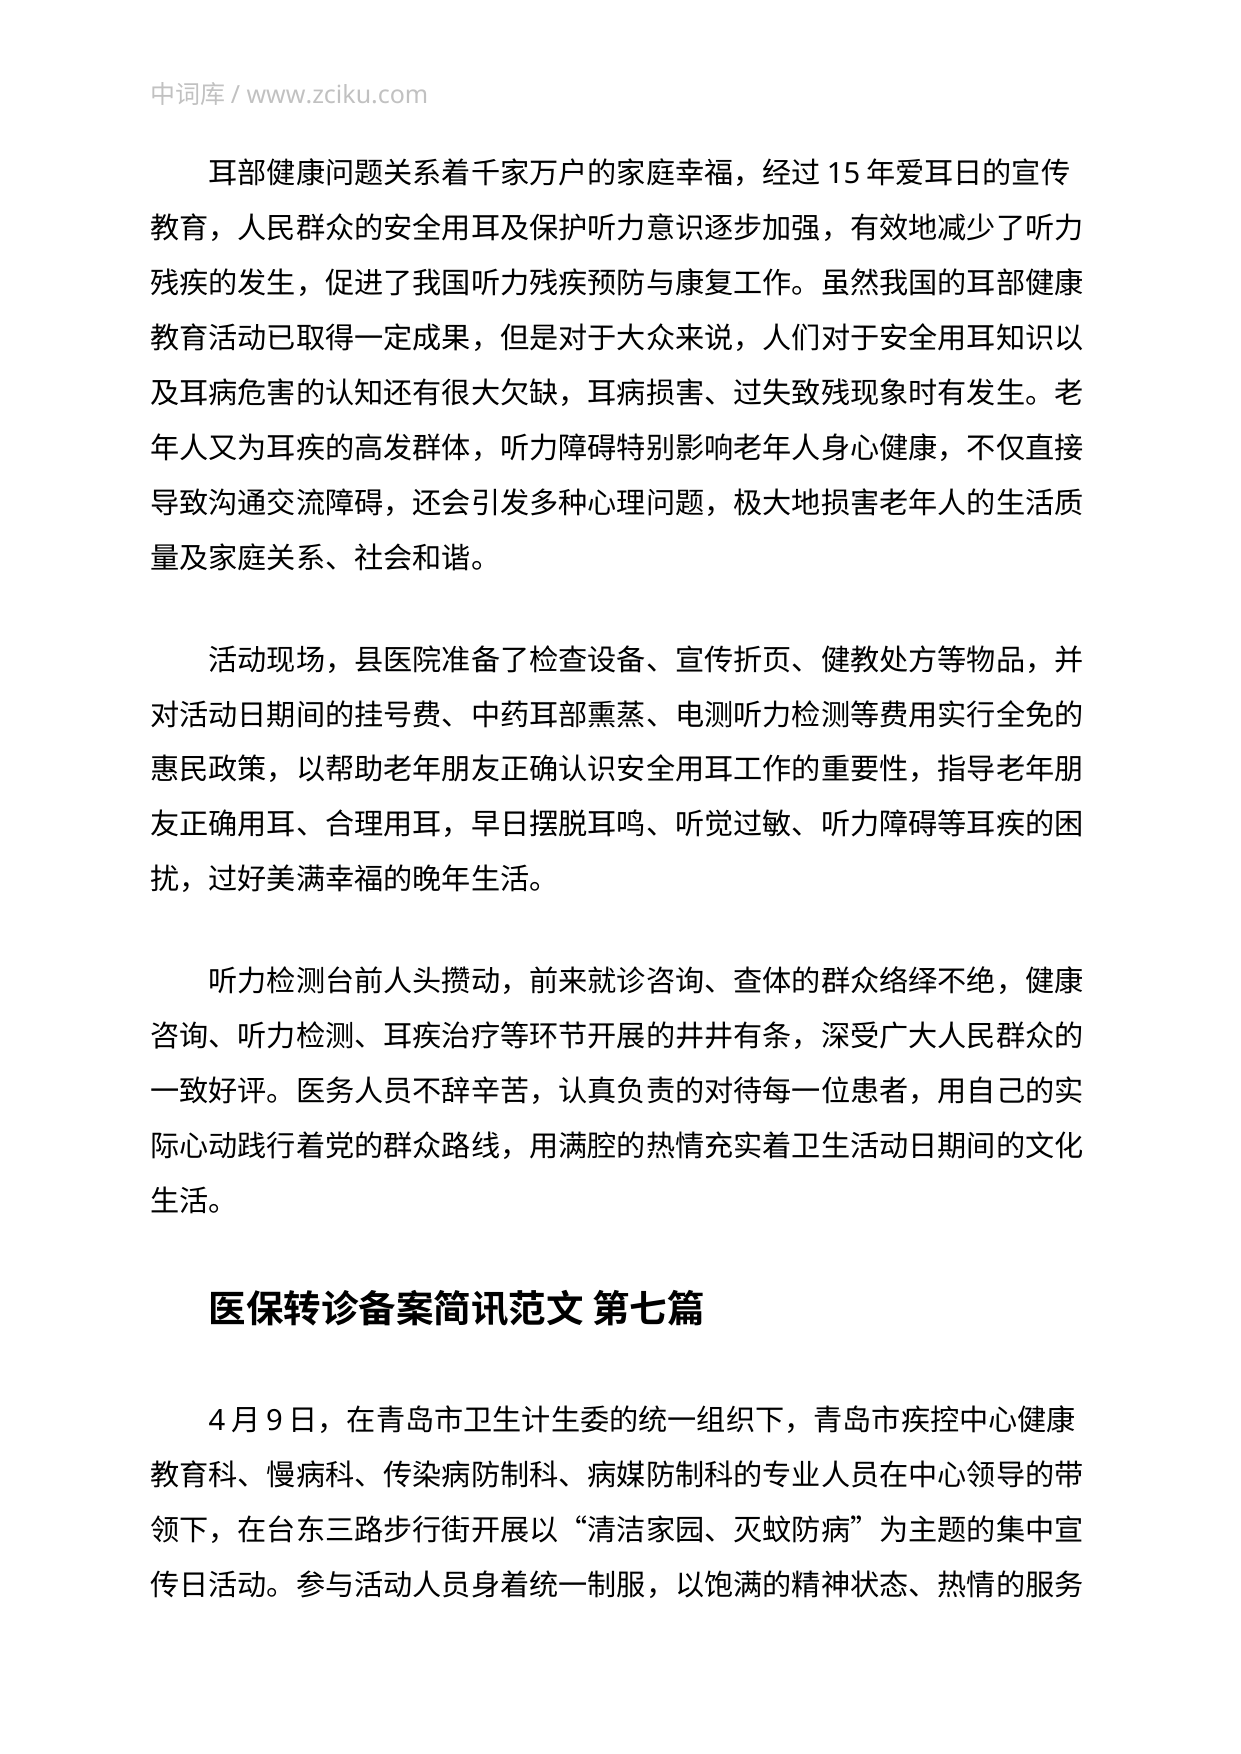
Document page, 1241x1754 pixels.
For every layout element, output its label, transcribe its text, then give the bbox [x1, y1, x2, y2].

text 医保转诊备案简讯范文 第七篇 [150, 1279, 1090, 1333]
text 活动现场，县医院准备了检查设备、宣传折页、健教处方等物品，并对活动日期间的挂号费、中药耳部熏蒸、电测听力检测等费用实行全免的惠民政策，以帮助老年朋友正确认识安全用耳工作的重要性，指导老年朋友正确用耳、合理用耳，早日摆脱耳鸣、听觉过敏、听力障碍等耳疾的困扰，过好美满幸福的晚年生活。 [150, 636, 1090, 898]
text 耳部健康问题关系着千家万户的家庭幸福，经过15年爱耳日的宣传教育，人民群众的安全用耳及保护听力意识逐步加强，有效地减少了听力残疾的发生，促进了我国听力残疾预防与康复工作。虽然我国的耳部健康教育活动已取得一定成果，但是对于大众来说，人们对于安全用耳知识以及耳病危害的认知还有很大欠缺，耳病损害、过失致残现象时有发生。老年人又为耳疾的高发群体，听力障碍特别影响老年人身心健康，不仅直接导致沟通交流障碍，还会引发多种心理问题，极大地损害老年人的生活质量及家庭关系、社会和谐。 [150, 150, 1090, 577]
text 听力检测台前人头攒动，前来就诊咨询、查体的群众络绎不绝，健康咨询、听力检测、耳疾治疗等环节开展的井井有条，深受广大人民群众的一致好评。医务人员不辞辛苦，认真负责的对待每一位患者，用自己的实际心动践行着党的群众路线，用满腔的热情充实着卫生活动日期间的文化生活。 [150, 957, 1090, 1219]
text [150, 1396, 1090, 1603]
